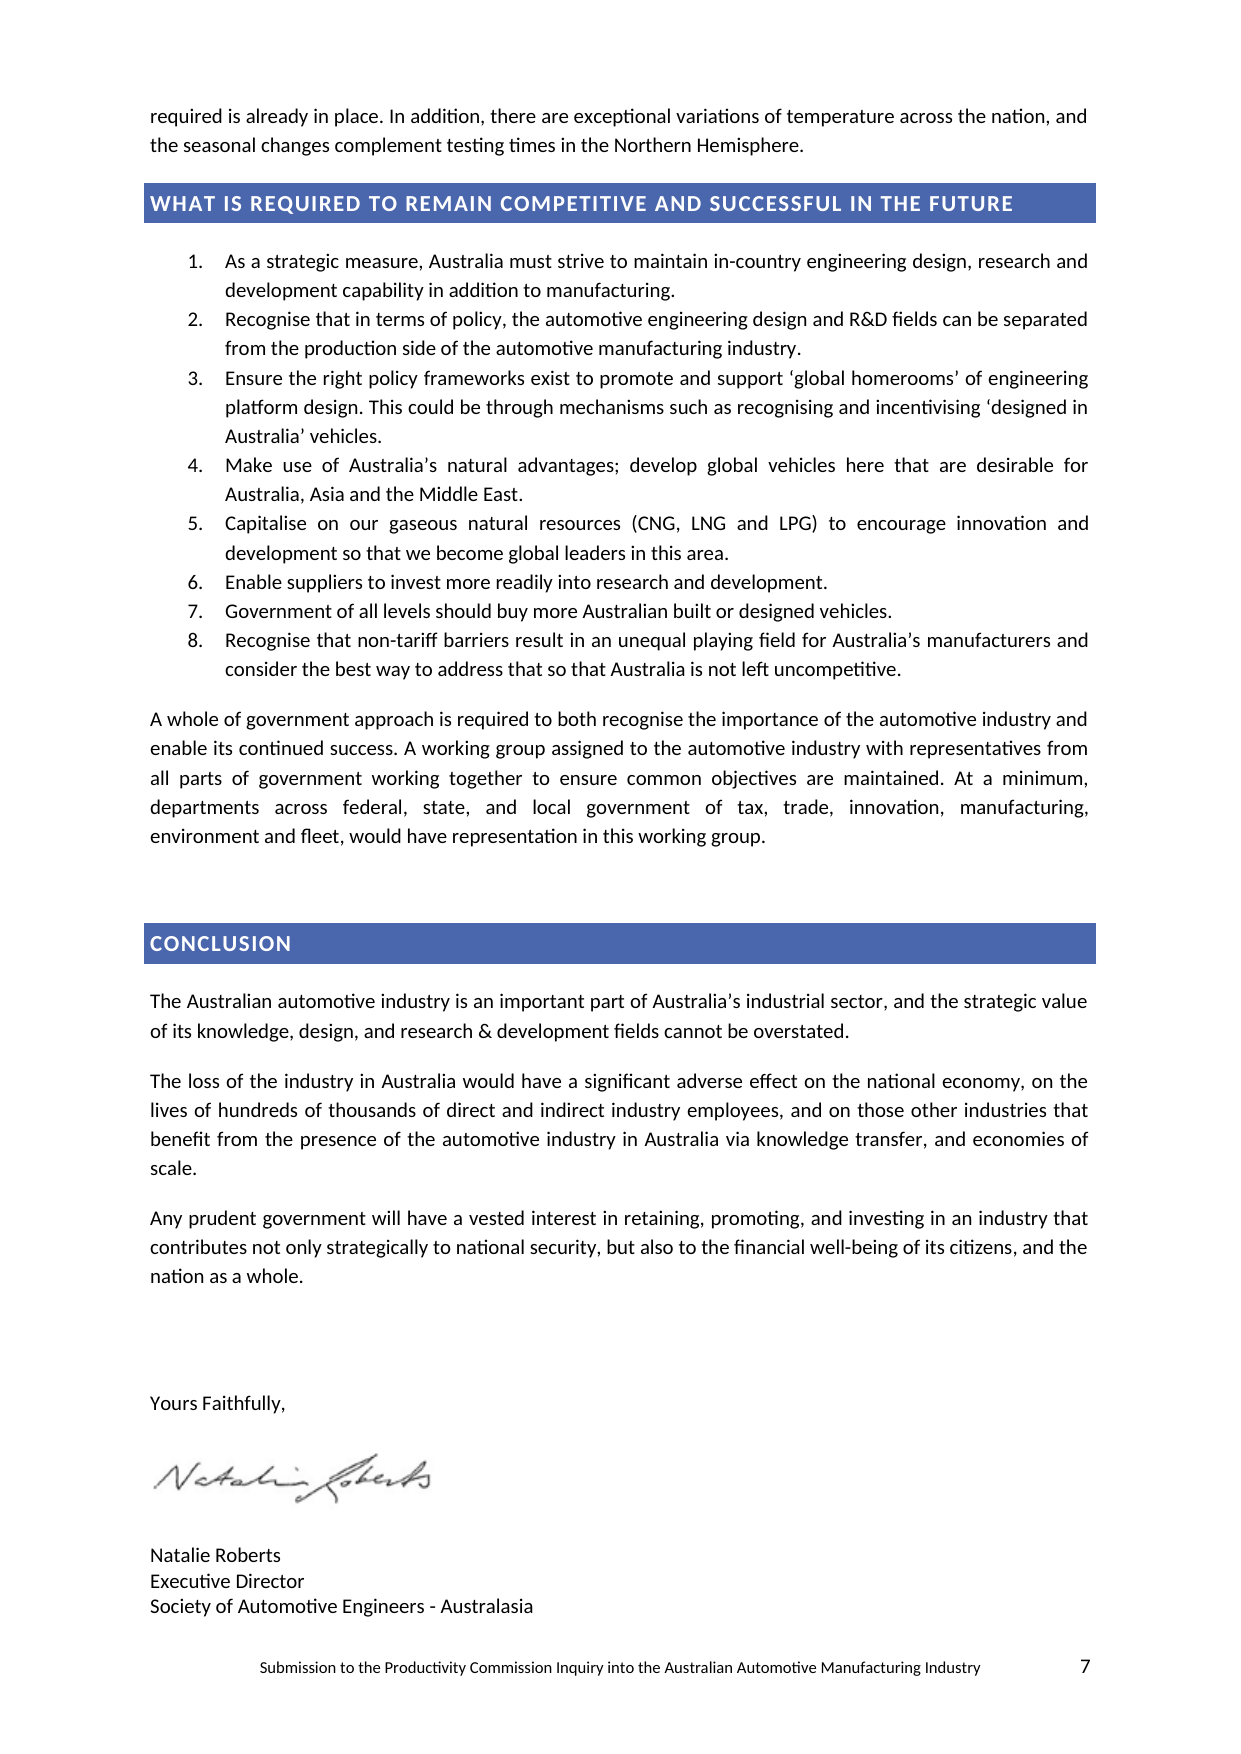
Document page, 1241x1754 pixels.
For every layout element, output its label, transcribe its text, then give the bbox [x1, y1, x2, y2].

list Recognise that in terms of policy, the automotive engineering design and R&D fields can be separated from the production side of the automotive manufacturing industry. [187, 306, 1090, 361]
text The Australian automotive industry is an important part of Australia’s industrial sector, and the strategic value of its knowledge, design, and research & development fields cannot be overstated. [150, 989, 1090, 1043]
list Ensure the right policy frameworks exist to promote and support ‘global homerooms’ of engineering platform design. This could be through mechanisms such as recognising and incentivising ‘designed in Australia’ vehicles. [187, 365, 1090, 448]
text A whole of government approach is required to both recognise the importance of the automotive industry and enable its continued success. A working group assigned to the automotive industry with representatives from all parts of government working together to ensure common objectives are maintained. At a minimum, departments across federal, state, and local government of tax, trade, innovation, manufacturing, environment and fleet, would have representation in this working group. [150, 706, 1090, 848]
list Capitalise on our gaseous natural resources (CNG, LNG and LPG) to encourage innovation and development so that we become global leaders in this area. [187, 511, 1090, 565]
text The loss of the industry in Australia would have a significant adverse effect on the national economy, on the lives of hundreds of thousands of direct and indirect industry employees, and on those other industries that benefit from the presence of the automotive industry in Australia via knowledge transfer, and economies of scale. [150, 1068, 1090, 1181]
list Enable suppliers to invest more readily into research and development. [187, 569, 1090, 594]
text Natalie Roberts [150, 1542, 1090, 1568]
text Society of Automotive Engineers - Australasia [150, 1593, 1090, 1619]
list Make use of Australia’s natural advantages; develop global vehicles here that are desirable for Australia, Asia and the Middle East. [187, 452, 1090, 507]
text Executive Director [150, 1568, 1090, 1593]
list Recognise that non-tariff barriers result in an unequal playing field for Australia’s manufacturers and consider the best way to address that so that Australia is not left uncompetitive. [187, 627, 1090, 682]
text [150, 103, 1090, 158]
picture [151, 1449, 440, 1510]
list Government of all levels should buy more Australian built or designed vehicles. [187, 598, 1090, 623]
subtitle What is Required to Remain Competitive and Successful in the Future [150, 189, 1090, 217]
list As a strategic measure, Australia must strive to maintain in-country engineering design, research and development capability in addition to manufacturing. [187, 248, 1090, 303]
text Any prudent government will have a vested interest in retaining, promoting, and investing in an industry that contributes not only strategically to national security, but also to the financial well-being of its citizens, and the nation as a whole. [150, 1205, 1090, 1289]
subtitle Conclusion [150, 929, 1090, 957]
text Yours Faithfully, [150, 1390, 1090, 1415]
